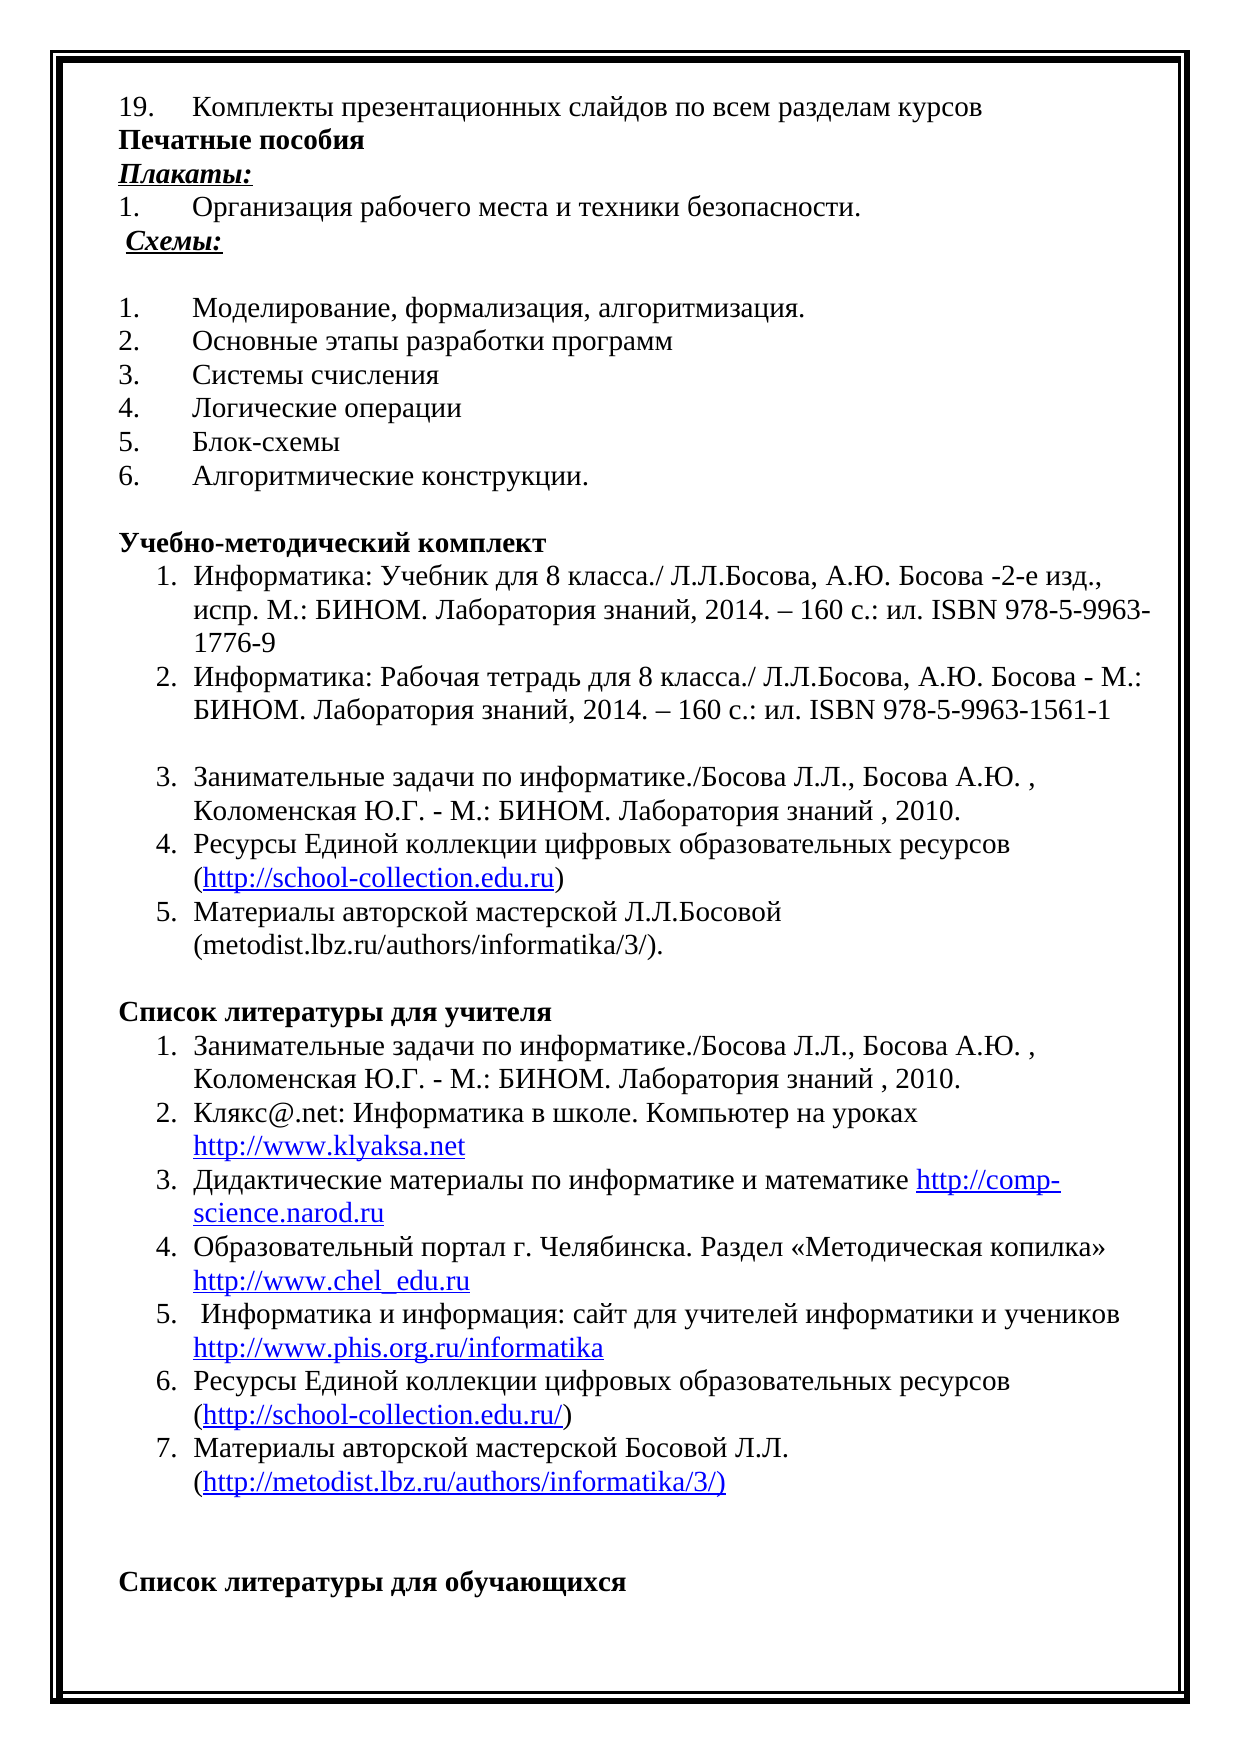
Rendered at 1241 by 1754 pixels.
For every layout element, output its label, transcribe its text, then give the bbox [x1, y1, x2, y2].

text Печатные пособия [118, 122, 1152, 156]
list Клякс@.net: Информатика в школе. Компьютер на уроках http://www.klyaksa.net [156, 1095, 1152, 1162]
list Блок-схемы [118, 424, 1152, 458]
list Основные этапы разработки программ [118, 323, 1152, 357]
list Моделирование, формализация, алгоритмизация. [118, 290, 1152, 323]
list Информатика: Рабочая тетрадь для 8 класса./ Л.Л.Босова, А.Ю. Босова - М.: БИНОМ. Лаборатория знаний, 2014. – 160 с.: ил. ISBN 978-5-9963-1561-1 [156, 659, 1152, 726]
list Системы счисления [118, 357, 1152, 391]
text Учебно-методический комплект [118, 525, 1152, 558]
list Алгоритмические конструкции. [118, 458, 1152, 491]
list Ресурсы Единой коллекции цифровых образовательных ресурсов (http://school-collection.edu.ru) [156, 827, 1152, 894]
text Список литературы для учителя [118, 994, 1152, 1028]
text Плакаты: [118, 156, 1152, 189]
list Дидактические материалы по информатике и математике http://comp-science.narod.ru [156, 1162, 1152, 1229]
list Занимательные задачи по информатике./Босова Л.Л., Босова А.Ю. , Коломенская Ю.Г. - М.: БИНОМ. Лаборатория знаний , 2010. [156, 1028, 1152, 1095]
list Ресурсы Единой коллекции цифровых образовательных ресурсов (http://school-collection.edu.ru/) [156, 1363, 1152, 1430]
list Занимательные задачи по информатике./Босова Л.Л., Босова А.Ю. , Коломенская Ю.Г. - М.: БИНОМ. Лаборатория знаний , 2010. [156, 759, 1152, 827]
list Информатика и информация: сайт для учителей информатики и учеников http://www.phis.org.ru/informatika [156, 1296, 1152, 1363]
text Схемы: [118, 223, 1152, 256]
text Список литературы для обучающихся [118, 1564, 1152, 1598]
list Комплекты презентационных слайдов по всем разделам курсов [118, 89, 1152, 122]
list Информатика: Учебник для 8 класса./ Л.Л.Босова, А.Ю. Босова -2-е изд., испр. М.: БИНОМ. Лаборатория знаний, 2014. – 160 с.: ил. ISBN 978-5-9963-1776-9 [156, 558, 1152, 659]
list Образовательный портал г. Челябинска. Раздел «Методическая копилка» http://www.chel_edu.ru [156, 1229, 1152, 1296]
list Материалы авторской мастерской Л.Л.Босовой (metodist.lbz.ru/authors/informatika/3/). [156, 894, 1152, 961]
list Организация рабочего места и техники безопасности. [118, 189, 1152, 223]
list Логические операции [118, 391, 1152, 424]
list Материалы авторской мастерской Босовой Л.Л. (http://metodist.lbz.ru/authors/informatika/3/) [156, 1430, 1152, 1497]
